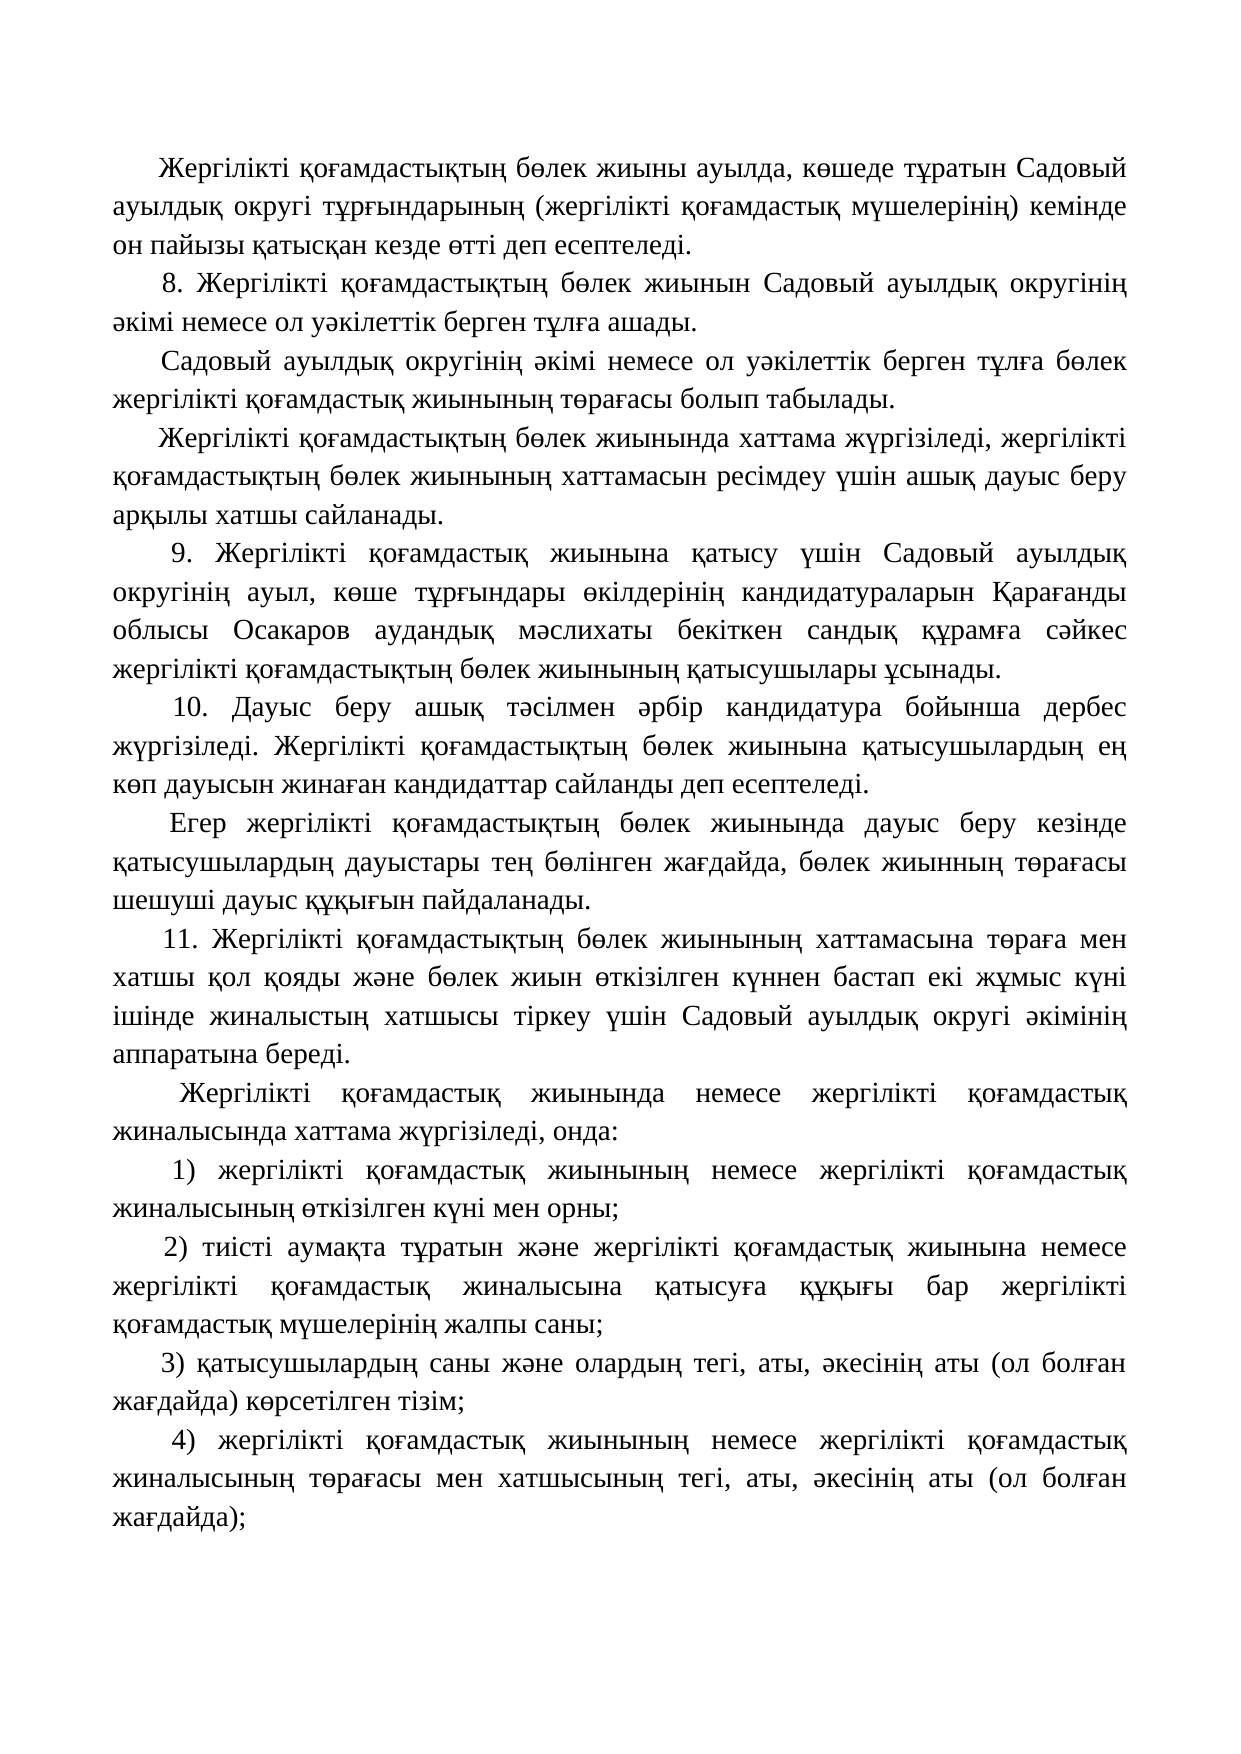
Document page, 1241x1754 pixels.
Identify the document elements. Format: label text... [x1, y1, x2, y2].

text Жергілікті қоғамдастық жиынында немесе жергілікті қоғамдастық жиналысында хаттама жүргізіледі, онда: [112, 1075, 1128, 1147]
text Егер жергілікті қоғамдастықтың бөлек жиынында дауыс беру кезінде қатысушылардың дауыстары тең бөлінген жағдайда, бөлек жиынның төрағасы шешуші дауыс құқығын пайдаланады. [112, 805, 1128, 916]
text Жергілікті қоғамдастықтың бөлек жиыны ауылда, көшеде тұратын Садовый ауылдық округі тұрғындарының (жергілікті қоғамдастық мүшелерінің) кемінде он пайызы қатысқан кезде өтті деп есептеледі. [112, 150, 1128, 261]
text Садовый ауылдық округінің әкімі немесе ол уәкілеттік берген тұлға бөлек жергілікті қоғамдастық жиынының төрағасы болып табылады. [112, 343, 1128, 415]
text 9. Жергілікті қоғамдастық жиынына қатысу үшін Садовый ауылдық округінің ауыл, көше тұрғындары өкілдерінің кандидатураларын Қарағанды облысы Осакаров аудандық мәслихаты бекіткен сандық құрамға сәйкес жергілікті қоғамдастықтың бөлек жиынының қатысушылары ұсынады. [112, 535, 1128, 684]
text 4) жергілікті қоғамдастық жиынының немесе жергілікті қоғамдастық жиналысының төрағасы мен хатшысының тегі, аты, әкесінің аты (ол болған жағдайда); [112, 1422, 1128, 1532]
text 1) жергілікті қоғамдастық жиынының немесе жергілікті қоғамдастық жиналысының өткізілген күні мен орны; [112, 1152, 1128, 1224]
text 2) тиісті аумақта тұратын және жергілікті қоғамдастық жиынына немесе жергілікті қоғамдастық жиналысына қатысуға құқығы бар жергілікті қоғамдастық мүшелерінің жалпы саны; [112, 1229, 1128, 1340]
text 10. Дауыс беру ашық тәсілмен әрбір кандидатура бойынша дербес жүргізіледі. Жергілікті қоғамдастықтың бөлек жиынына қатысушылардың ең көп дауысын жинаған кандидаттар сайланды деп есептеледі. [112, 689, 1128, 800]
text Жергілікті қоғамдастықтың бөлек жиынында хаттама жүргізіледі, жергілікті қоғамдастықтың бөлек жиынының хаттамасын ресімдеу үшін ашық дауыс беру арқылы хатшы сайланады. [112, 420, 1128, 530]
text 3) қатысушылардың саны және олардың тегі, аты, әкесінің аты (ол болған жағдайда) көрсетілген тізім; [112, 1345, 1128, 1417]
text 8. Жергілікті қоғамдастықтың бөлек жиынын Садовый ауылдық округінің әкімі немесе ол уәкілеттік берген тұлға ашады. [112, 266, 1128, 338]
text 11. Жергілікті қоғамдастықтың бөлек жиынының хаттамасына төраға мен хатшы қол қояды және бөлек жиын өткізілген күннен бастап екі жұмыс күні ішінде жиналыстың хатшысы тіркеу үшін Садовый ауылдық округі әкімінің аппаратына береді. [112, 921, 1128, 1070]
